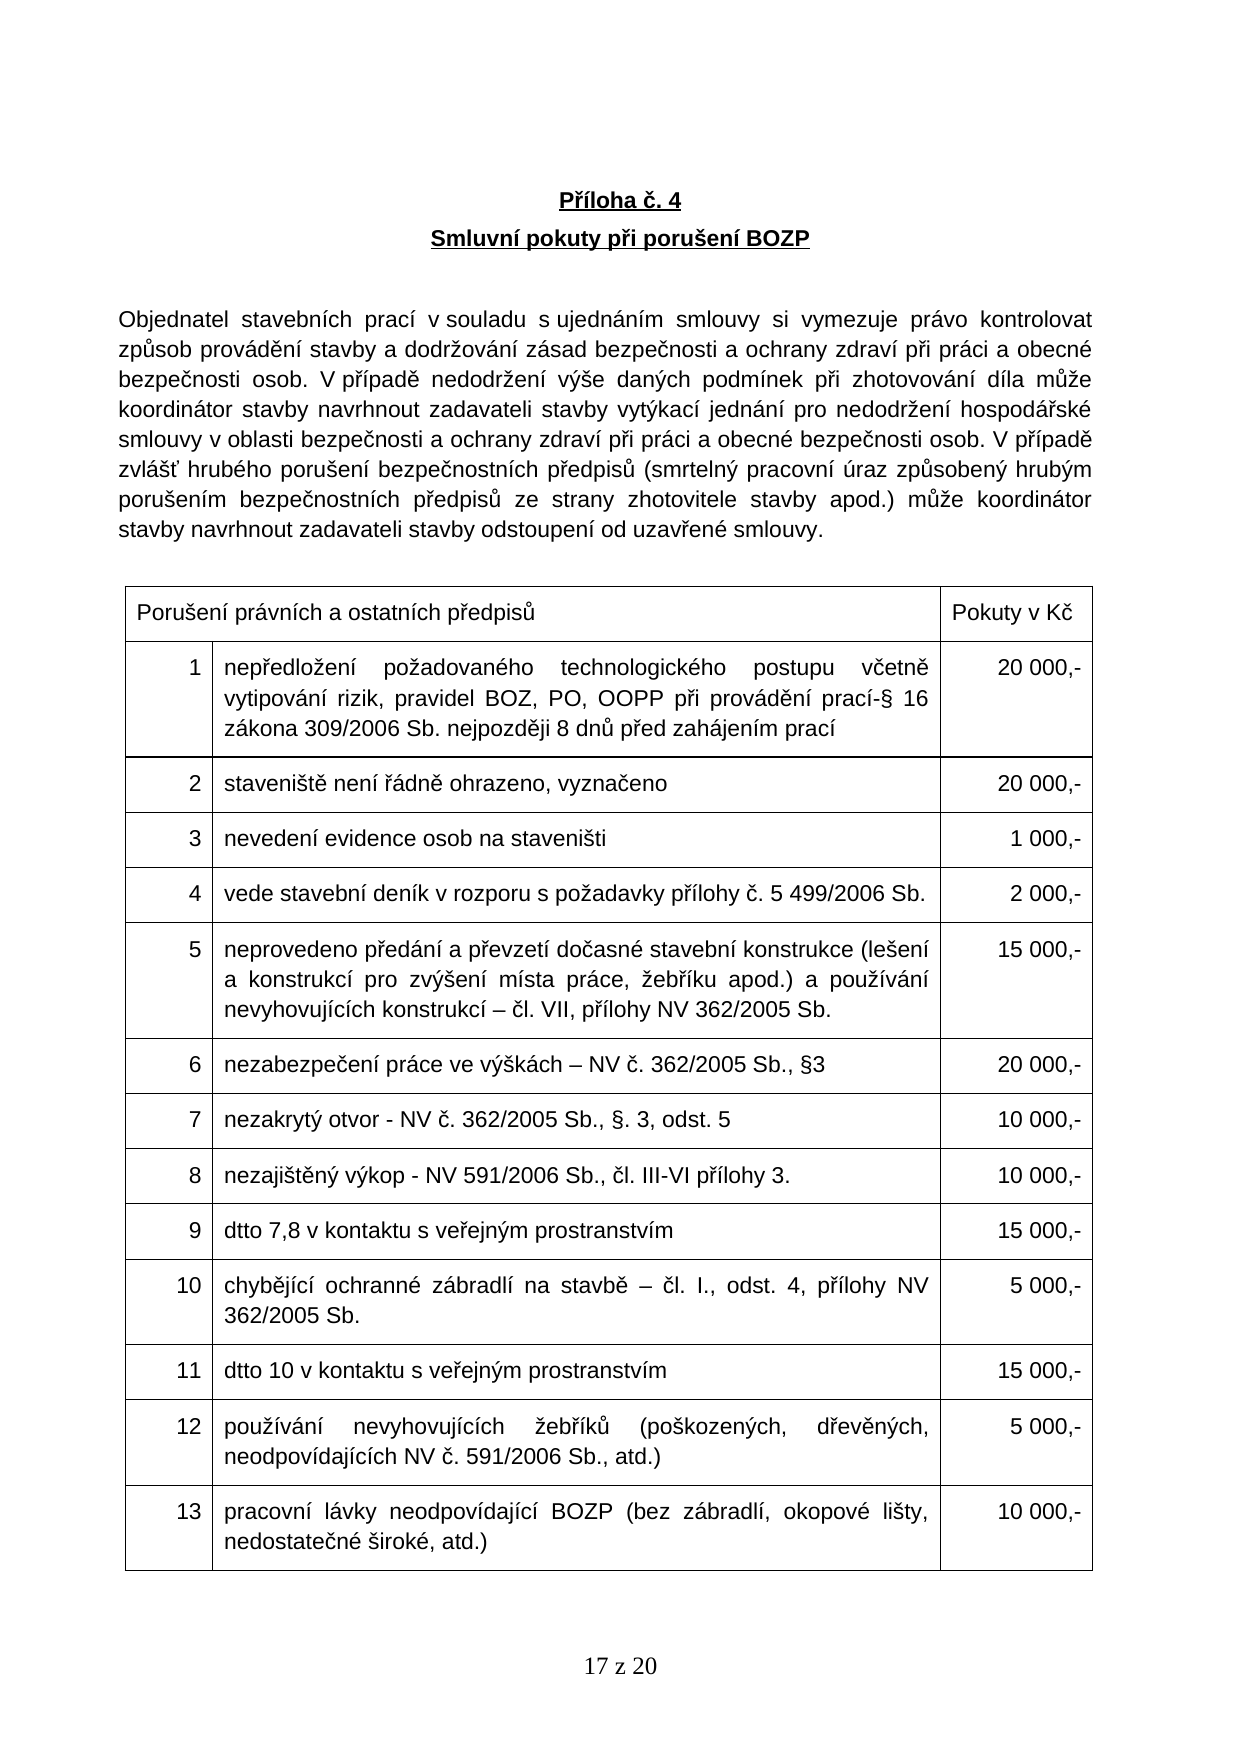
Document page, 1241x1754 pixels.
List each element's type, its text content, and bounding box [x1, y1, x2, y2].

table_cell vede stavební deník v rozporu s požadavky přílohy č. 5 499/2006 Sb. [213, 868, 940, 922]
table_cell 15 000,- [941, 923, 1092, 1038]
table_cell 11 [126, 1345, 212, 1399]
table_header Pokuty v Kč [941, 587, 1092, 641]
text Objednatel stavebních prací v souladu s ujednáním smlouvy si vymezuje právo kontrolovat způsob provádění stavby a dodržování zásad bezpečnosti a ochrany zdraví při práci a obecné bezpečnosti osob. V případě nedodržení výše daných podmínek při zhotovování díla může koordinátor stavby navrhnout zadavateli stavby vytýkací jednání pro nedodržení hospodářské smlouvy v oblasti bezpečnosti a ochrany zdraví při práci a obecné bezpečnosti osob. V případě zvlášť hrubého porušení bezpečnostních předpisů (smrtelný pracovní úraz způsobený hrubým porušením bezpečnostních předpisů ze strany zhotovitele stavby apod.) může koordinátor stavby navrhnout zadavateli stavby odstoupení od uzavřené smlouvy. [118, 303, 1092, 543]
table_cell 4 [126, 868, 212, 922]
table_cell 1 [126, 642, 212, 756]
table_cell 5 000,- [941, 1400, 1092, 1484]
table_cell staveniště není řádně ohrazeno, vyznačeno [213, 758, 940, 812]
table_cell 12 [126, 1400, 212, 1484]
table_cell 10 000,- [941, 1094, 1092, 1148]
table_cell chybějící ochranné zábradlí na stavbě – čl. I., odst. 4, přílohy NV 362/2005 Sb. [213, 1260, 940, 1344]
table_cell 20 000,- [941, 1039, 1092, 1093]
table_cell neprovedeno předání a převzetí dočasné stavební konstrukce (lešení a konstrukcí pro zvýšení místa práce, žebříku apod.) a používání nevyhovujících konstrukcí – čl. VII, přílohy NV 362/2005 Sb. [213, 923, 940, 1038]
table_cell nevedení evidence osob na staveništi [213, 813, 940, 867]
table_cell 8 [126, 1149, 212, 1203]
table_cell nepředložení požadovaného technologického postupu včetně vytipování rizik, pravidel BOZ, PO, OOPP při provádění prací-§ 16 zákona 309/2006 Sb. nejpozději 8 dnů před zahájením prací [213, 642, 940, 756]
table_cell nezakrytý otvor - NV č. 362/2005 Sb., §. 3, odst. 5 [213, 1094, 940, 1148]
table_cell používání nevyhovujících žebříků (poškozených, dřevěných, neodpovídajících NV č. 591/2006 Sb., atd.) [213, 1400, 940, 1484]
table_cell dtto 7,8 v kontaktu s veřejným prostranstvím [213, 1204, 940, 1258]
table_cell nezajištěný výkop - NV 591/2006 Sb., čl. III-VI přílohy 3. [213, 1149, 940, 1203]
text Příloha č. 4 [148, 187, 1092, 213]
table_cell 2 000,- [941, 868, 1092, 922]
table_cell 6 [126, 1039, 212, 1093]
table_cell pracovní lávky neodpovídající BOZP (bez zábradlí, okopové lišty, nedostatečné široké, atd.) [213, 1486, 940, 1570]
table_cell 20 000,- [941, 642, 1092, 756]
table_cell 10 000,- [941, 1486, 1092, 1570]
table_cell 1 000,- [941, 813, 1092, 867]
table_cell 10 [126, 1260, 212, 1344]
table_cell 13 [126, 1486, 212, 1570]
text Smluvní pokuty při porušení BOZP [148, 225, 1092, 252]
table_cell dtto 10 v kontaktu s veřejným prostranstvím [213, 1345, 940, 1399]
table_cell 15 000,- [941, 1345, 1092, 1399]
table_header Porušení právních a ostatních předpisů [126, 587, 940, 641]
table_cell 10 000,- [941, 1149, 1092, 1203]
table_cell nezabezpečení práce ve výškách – NV č. 362/2005 Sb., §3 [213, 1039, 940, 1093]
table_cell 2 [126, 758, 212, 812]
table_cell 7 [126, 1094, 212, 1148]
table_cell 15 000,- [941, 1204, 1092, 1258]
table_cell 20 000,- [941, 758, 1092, 812]
table_cell 5 [126, 923, 212, 1038]
table_cell 3 [126, 813, 212, 867]
table_cell 9 [126, 1204, 212, 1258]
table_cell 5 000,- [941, 1260, 1092, 1344]
